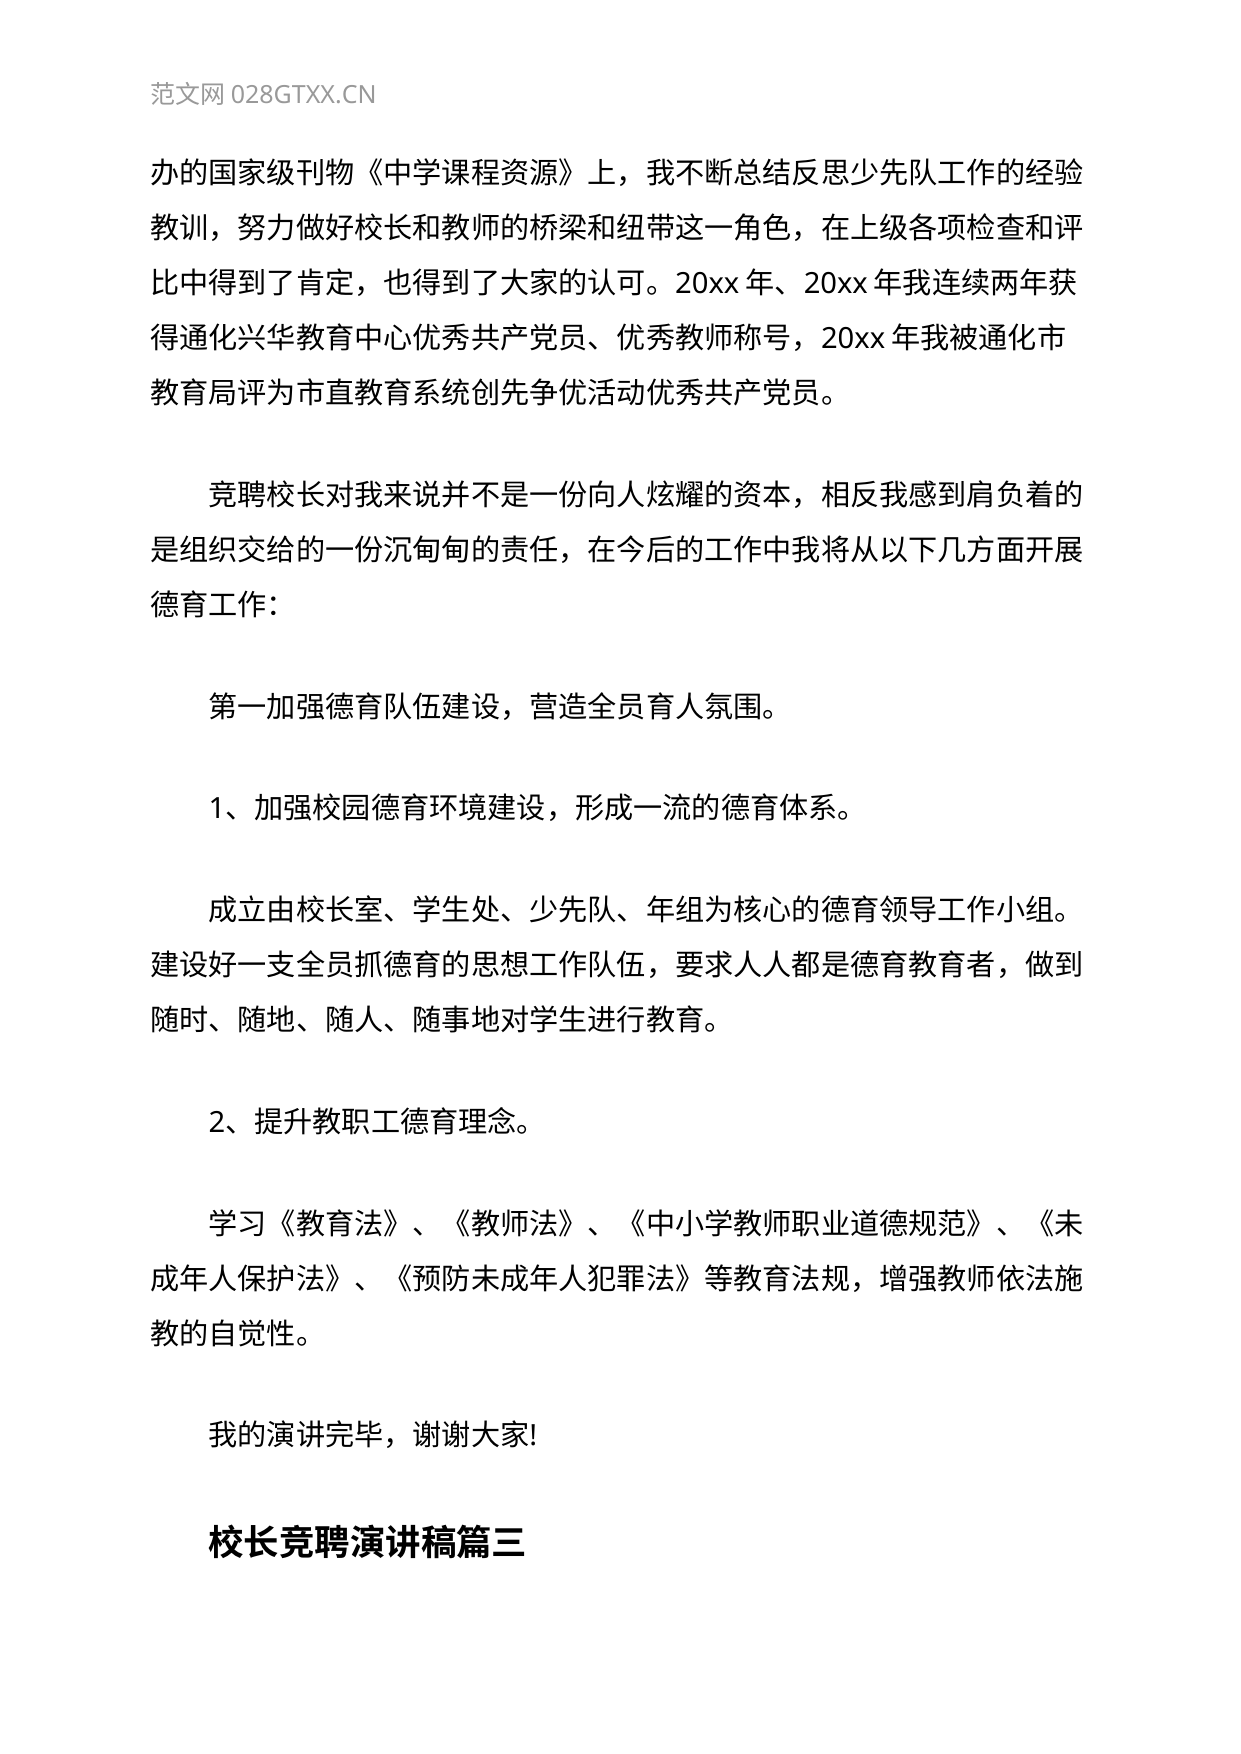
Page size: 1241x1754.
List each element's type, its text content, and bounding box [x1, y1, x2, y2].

text 校长竞聘演讲稿篇三 [150, 1514, 1090, 1565]
text 成立由校长室、学生处、少先队、年组为核心的德育领导工作小组。建设好一支全员抓德育的思想工作队伍，要求人人都是德育教育者，做到随时、随地、随人、随事地对学生进行教育。 [150, 887, 1090, 1039]
text 学习《教育法》、《教师法》、《中小学教师职业道德规范》、《未成年人保护法》、《预防未成年人犯罪法》等教育法规，增强教师依法施教的自觉性。 [150, 1200, 1090, 1352]
text 竞聘校长对我来说并不是一份向人炫耀的资本，相反我感到肩负着的是组织交给的一份沉甸甸的责任，在今后的工作中我将从以下几方面开展德育工作： [150, 472, 1090, 624]
text 第一加强德育队伍建设，营造全员育人氛围。 [150, 683, 1090, 725]
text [150, 150, 1090, 412]
text 我的演讲完毕，谢谢大家! [150, 1412, 1090, 1454]
text 1、加强校园德育环境建设，形成一流的德育体系。 [150, 785, 1090, 827]
text 2、提升教职工德育理念。 [150, 1098, 1090, 1141]
